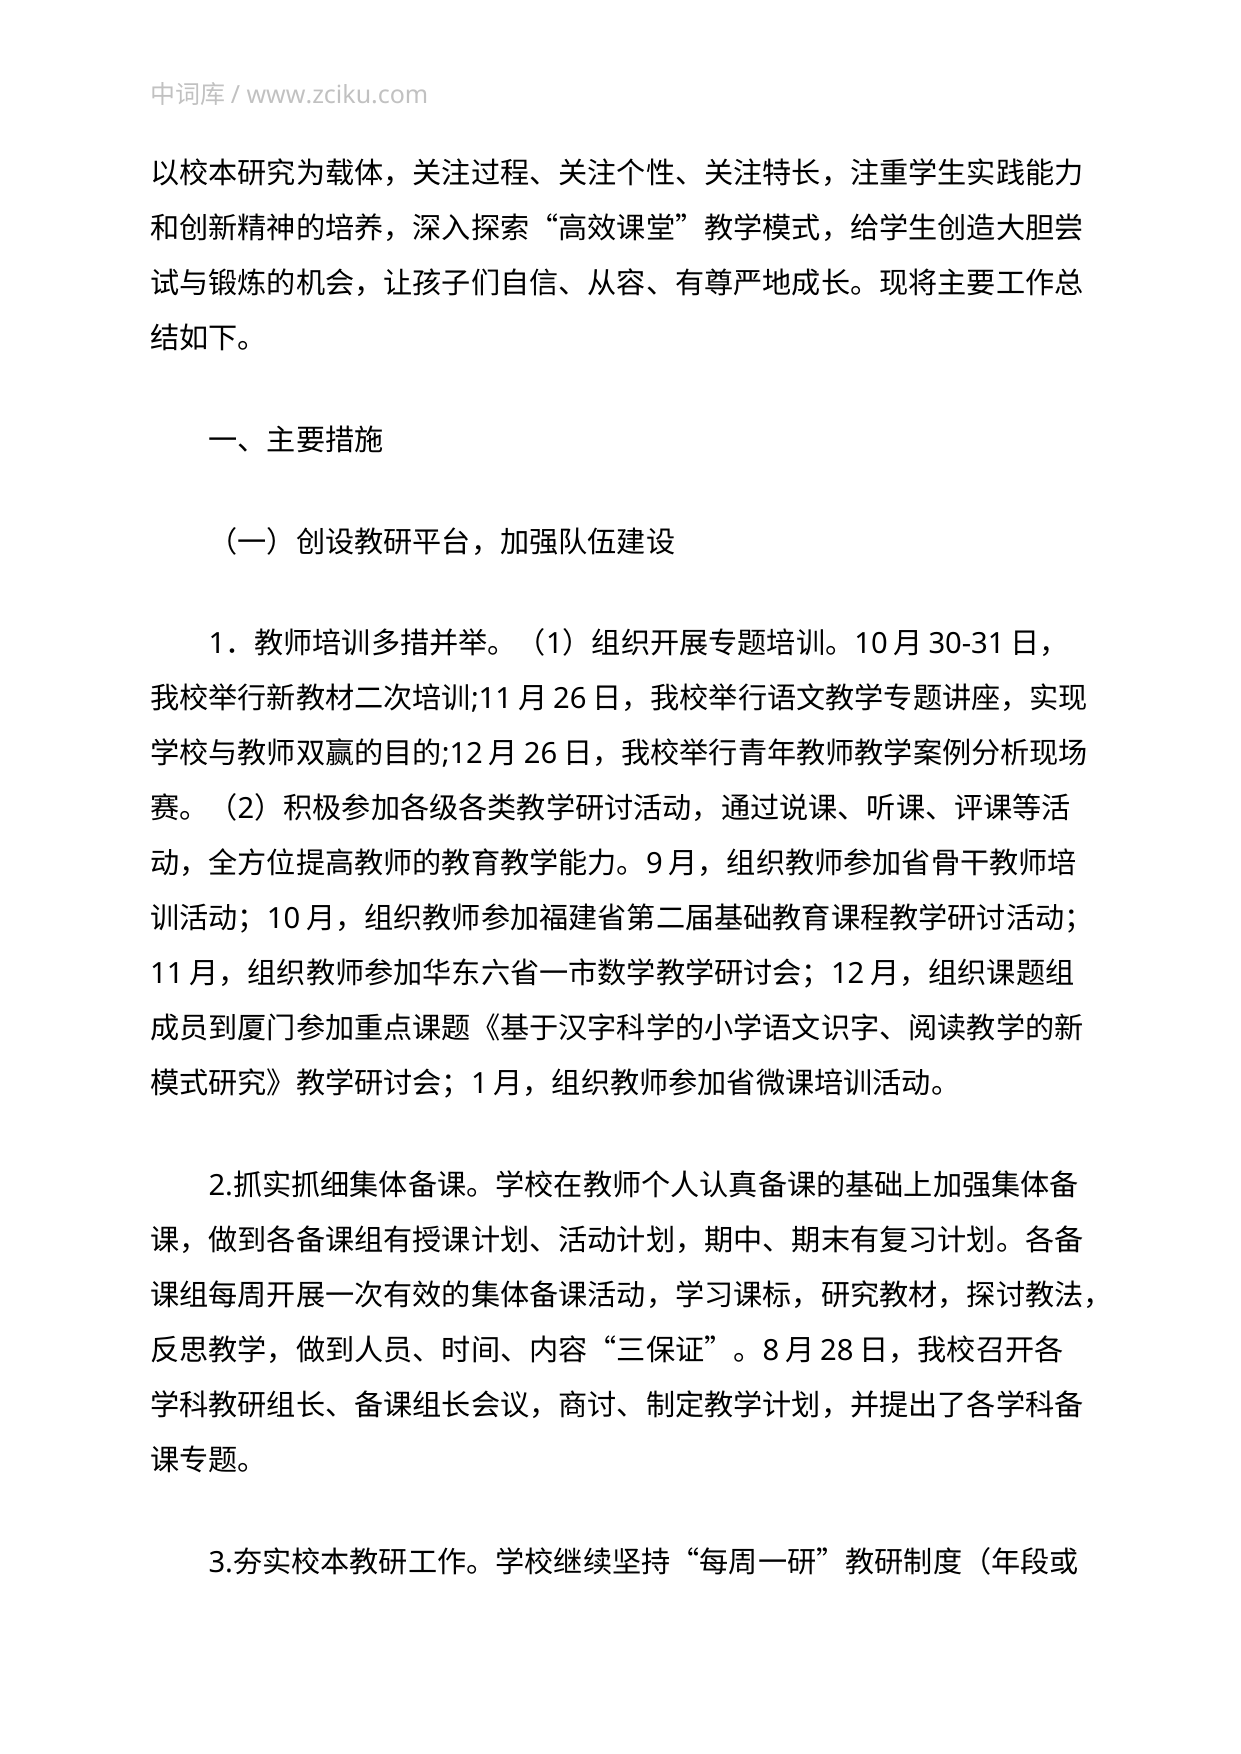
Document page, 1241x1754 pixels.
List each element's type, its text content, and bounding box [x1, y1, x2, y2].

text 2.抓实抓细集体备课。学校在教师个人认真备课的基础上加强集体备课，做到各备课组有授课计划、活动计划，期中、期末有复习计划。各备课组每周开展一次有效的集体备课活动，学习课标，研究教材，探讨教法，反思教学，做到人员、时间、内容“三保证”。8月28日，我校召开各学科教研组长、备课组长会议，商讨、制定教学计划，并提出了各学科备课专题。 [150, 1162, 1090, 1479]
text （一）创设教研平台，加强队伍建设 [150, 518, 1090, 561]
text 1．教师培训多措并举。（1）组织开展专题培训。10月30-31日，我校举行新教材二次培训;11月26日，我校举行语文教学专题讲座，实现学校与教师双赢的目的;12月26日，我校举行青年教师教学案例分析现场赛。（2）积极参加各级各类教学研讨活动，通过说课、听课、评课等活动，全方位提高教师的教育教学能力。9月，组织教师参加省骨干教师培训活动；10月，组织教师参加福建省第二届基础教育课程教学研讨活动；11月，组织教师参加华东六省一市数学教学研讨会；12月，组织课题组成员到厦门参加重点课题《基于汉字科学的小学语文识字、阅读教学的新模式研究》教学研讨会；1月，组织教师参加省微课培训活动。 [150, 620, 1090, 1102]
text 一、主要措施 [150, 416, 1090, 459]
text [150, 1538, 1090, 1581]
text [150, 150, 1090, 357]
